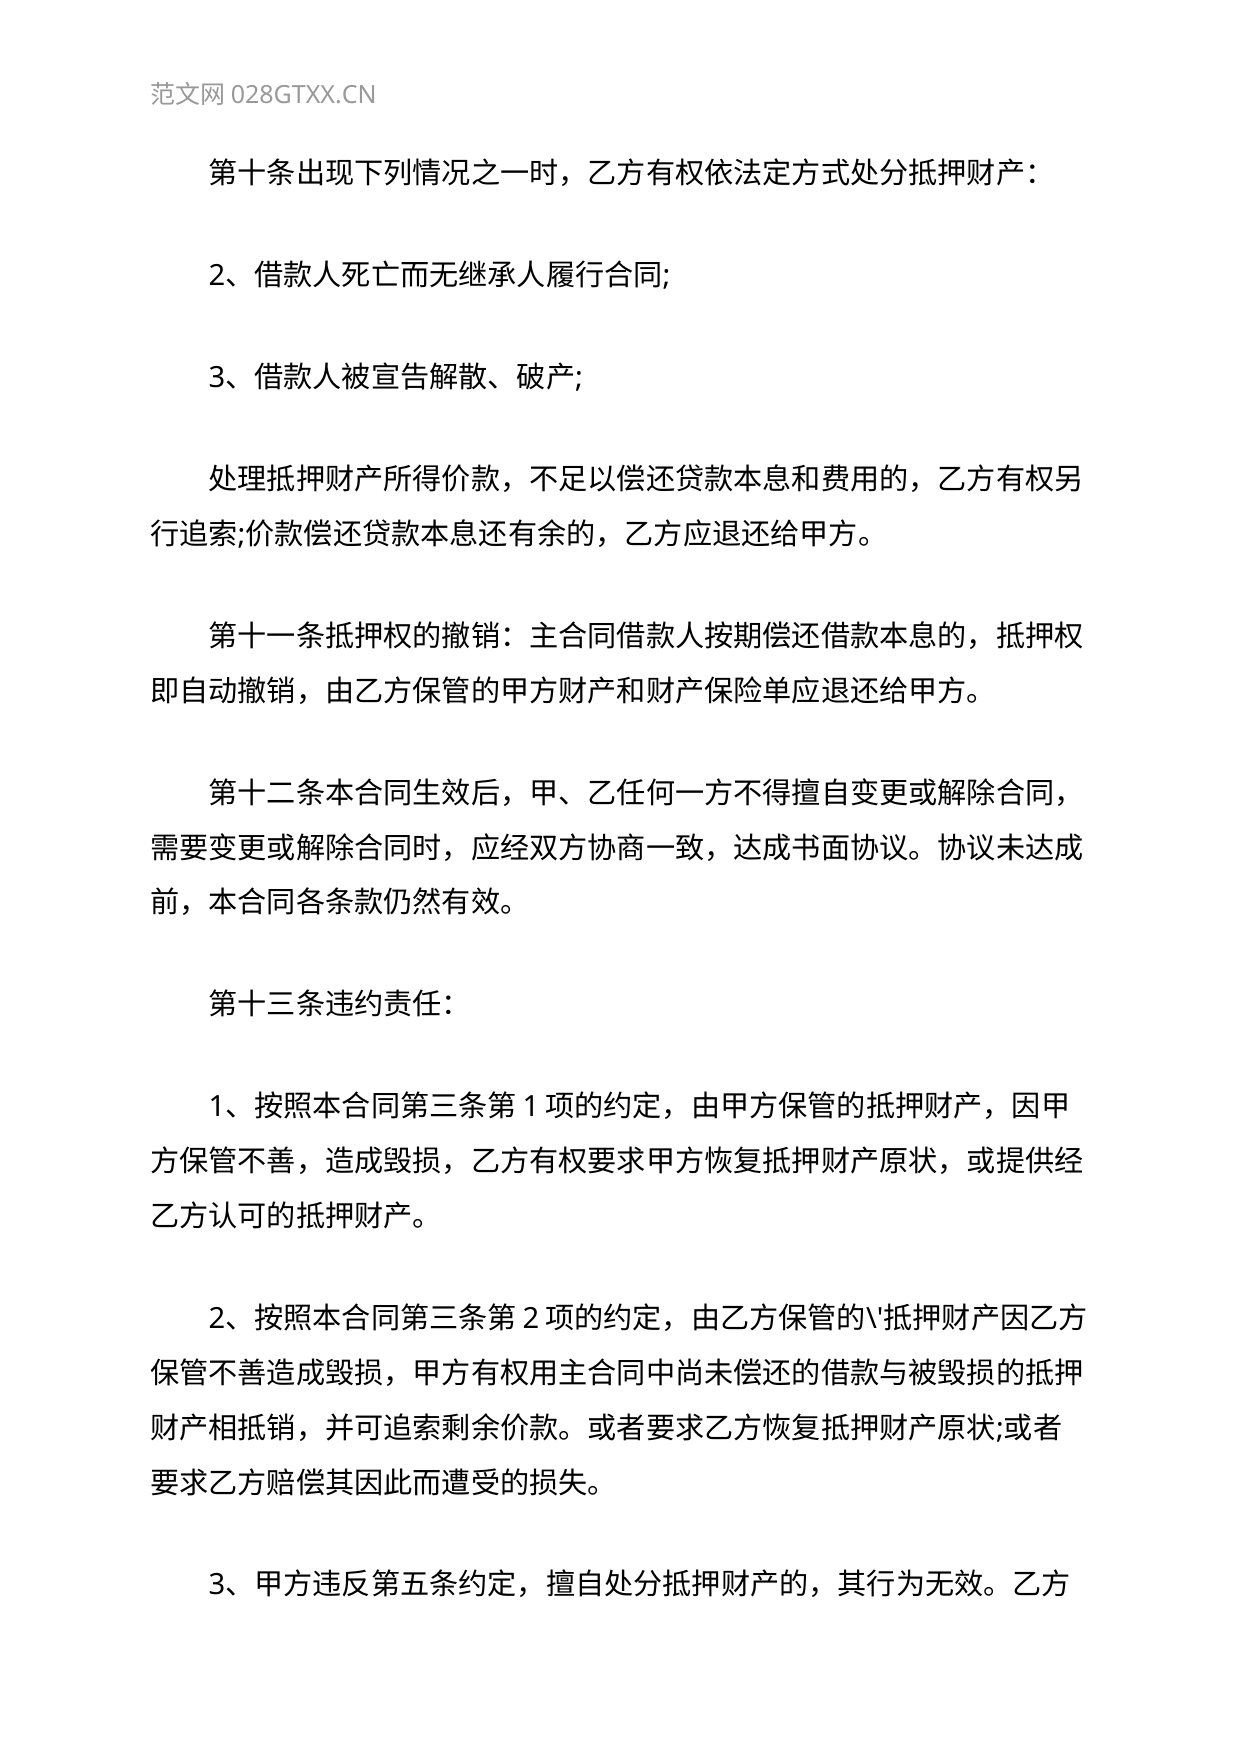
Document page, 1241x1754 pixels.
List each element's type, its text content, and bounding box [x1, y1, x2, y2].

text 1、按照本合同第三条第1项的约定，由甲方保管的抵押财产，因甲方保管不善，造成毁损，乙方有权要求甲方恢复抵押财产原状，或提供经乙方认可的抵押财产。 [150, 1083, 1090, 1235]
text 处理抵押财产所得价款，不足以偿还贷款本息和费用的，乙方有权另行追索;价款偿还贷款本息还有余的，乙方应退还给甲方。 [150, 456, 1090, 553]
text 2、按照本合同第三条第2项的约定，由乙方保管的\'抵押财产因乙方保管不善造成毁损，甲方有权用主合同中尚未偿还的借款与被毁损的抵押财产相抵销，并可追索剩余价款。或者要求乙方恢复抵押财产原状;或者要求乙方赔偿其因此而遭受的损失。 [150, 1294, 1090, 1501]
text 2、借款人死亡而无继承人履行合同; [150, 252, 1090, 294]
text 第十三条违约责任： [150, 981, 1090, 1023]
text 3、借款人被宣告解散、破产; [150, 354, 1090, 396]
text 第十二条本合同生效后，甲、乙任何一方不得擅自变更或解除合同，需要变更或解除合同时，应经双方协商一致，达成书面协议。协议未达成前，本合同各条款仍然有效。 [150, 769, 1090, 921]
text 第十条出现下列情况之一时，乙方有权依法定方式处分抵押财产： [150, 150, 1090, 192]
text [150, 1561, 1090, 1603]
text 第十一条抵押权的撤销：主合同借款人按期偿还借款本息的，抵押权即自动撤销，由乙方保管的甲方财产和财产保险单应退还给甲方。 [150, 613, 1090, 710]
